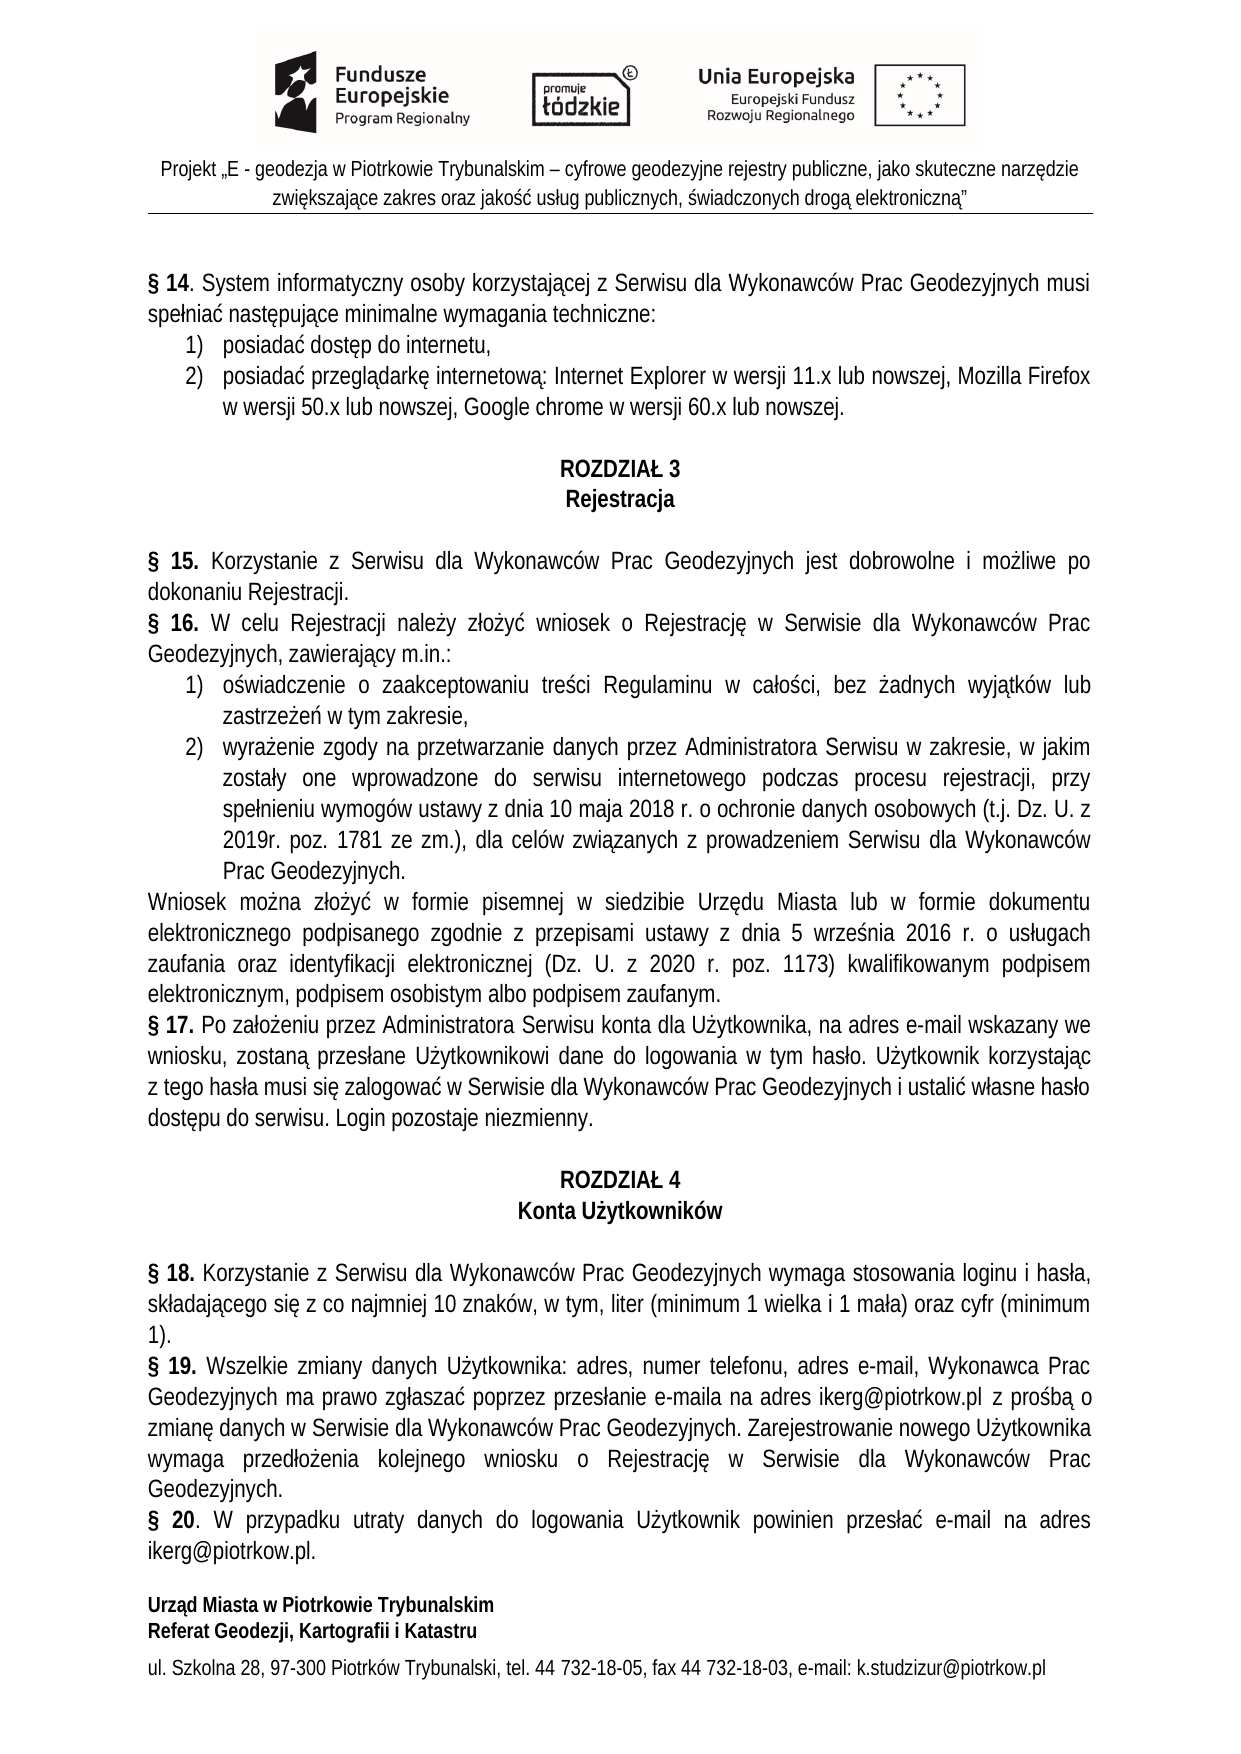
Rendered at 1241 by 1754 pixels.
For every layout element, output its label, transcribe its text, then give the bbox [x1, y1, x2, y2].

text Wniosek można złożyć w formie pisemnej w siedzibie Urzędu Miasta lub w formie dokumentu elektronicznego podpisanego zgodnie z przepisami ustawy z dnia 5 września 2016 r. o usługach zaufania oraz identyfikacji elektronicznej (Dz. U. z 2020 r. poz. 1173) kwalifikowanym podpisem elektronicznym, podpisem osobistym albo podpisem zaufanym. [148, 887, 1093, 1008]
text § 17. Po założeniu przez Administratora Serwisu konta dla Użytkownika, na adres e-mail wskazany we wniosku, zostaną przesłane Użytkownikowi dane do logowania w tym hasło. Użytkownik korzystając z tego hasła musi się zalogować w Serwisie dla Wykonawców Prac Geodezyjnych i ustalić własne hasło dostępu do serwisu. Login pozostaje niezmienny. [148, 1010, 1093, 1132]
list posiadać dostęp do internetu, [185, 330, 1093, 358]
text Rejestracja [148, 484, 1093, 513]
list wyrażenie zgody na przetwarzanie danych przez Administratora Serwisu w zakresie, w jakim zostały one wprowadzone do serwisu internetowego podczas procesu rejestracji, przy spełnieniu wymogów ustawy z dnia 10 maja 2018 r. o ochronie danych osobowych (t.j. Dz. U. z 2019r. poz. 1781 ze zm.), dla celów związanych z prowadzeniem Serwisu dla Wykonawców Prac Geodezyjnych. [185, 732, 1093, 884]
picture [254, 29, 986, 153]
list posiadać przeglądarkę internetową: Internet Explorer w wersji 11.x lub nowszej, Mozilla Firefox w wersji 50.x lub nowszej, Google chrome w wersji 60.x lub nowszej. [185, 361, 1093, 420]
text Konta Użytkowników [148, 1196, 1093, 1225]
text § 15. Korzystanie z Serwisu dla Wykonawców Prac Geodezyjnych jest dobrowolne i możliwe po dokonaniu Rejestracji. [148, 546, 1093, 606]
text § 19. Wszelkie zmiany danych Użytkownika: adres, numer telefonu, adres e-mail, Wykonawca Prac Geodezyjnych ma prawo zgłaszać poprzez przesłanie e-maila na adres ikerg@piotrkow.pl z prośbą o zmianę danych w Serwisie dla Wykonawców Prac Geodezyjnych. Zarejestrowanie nowego Użytkownika wymaga przedłożenia kolejnego wniosku o Rejestrację w Serwisie dla Wykonawców Prac Geodezyjnych. [148, 1351, 1093, 1503]
text § 16. W celu Rejestracji należy złożyć wniosek o Rejestrację w Serwisie dla Wykonawców Prac Geodezyjnych, zawierający m.in.: [148, 608, 1093, 668]
list oświadczenie o zaakceptowaniu treści Regulaminu w całości, bez żadnych wyjątków lub zastrzeżeń w tym zakresie, [185, 670, 1093, 730]
text § 18. Korzystanie z Serwisu dla Wykonawców Prac Geodezyjnych wymaga stosowania loginu i hasła, składającego się z co najmniej 10 znaków, w tym, liter (minimum 1 wielka i 1 mała) oraz cyfr (minimum 1). [148, 1258, 1093, 1348]
text ROZDZIAŁ 4 [148, 1165, 1093, 1194]
text § 14. System informatyczny osoby korzystającej z Serwisu dla Wykonawców Prac Geodezyjnych musi spełniać następujące minimalne wymagania techniczne: [148, 268, 1093, 327]
text ROZDZIAŁ 3 [148, 453, 1093, 482]
text § 20. W przypadku utraty danych do logowania Użytkownik powinien przesłać e-mail na adres ikerg@piotrkow.pl. [148, 1505, 1093, 1565]
